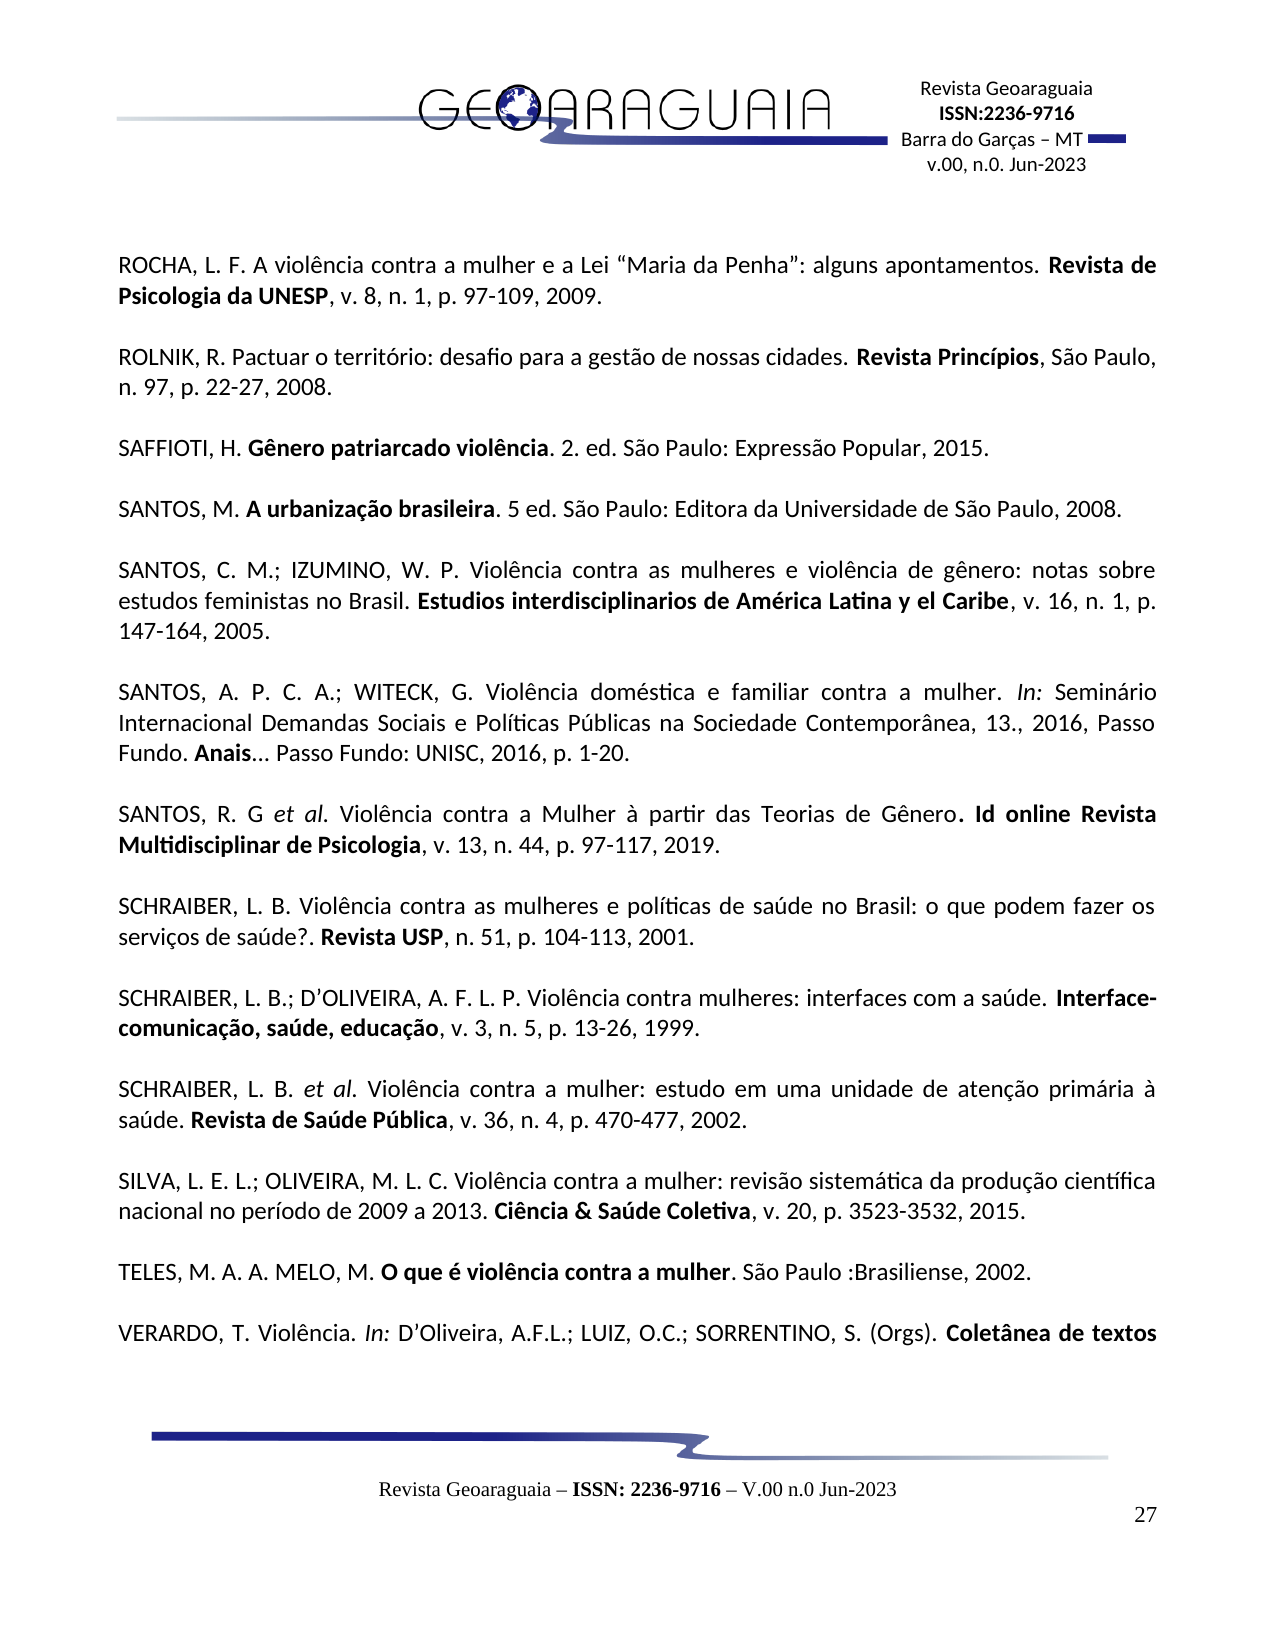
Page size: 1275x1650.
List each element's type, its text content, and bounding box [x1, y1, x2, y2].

text SANTOS, A. P. C. A.; WITECK, G. Violência doméstica e familiar contra a mulher. In: Seminário Internacional Demandas Sociais e Políticas Públicas na Sociedade Contemporânea, 13., 2016, Passo Fundo. Anais... Passo Fundo: UNISC, 2016, p. 1-20. [118, 677, 1157, 768]
picture [115, 59, 888, 175]
text ROCHA, L. F. A violência contra a mulher e a Lei “Maria da Penha”: alguns apontamentos. Revista de Psicologia da UNESP, v. 8, n. 1, p. 97-109, 2009. [118, 249, 1157, 310]
text TELES, M. A. A. MELO, M. O que é violência contra a mulher. São Paulo :Brasiliense, 2002. [118, 1256, 1157, 1287]
text SCHRAIBER, L. B. et al. Violência contra a mulher: estudo em uma unidade de atenção primária à saúde. Revista de Saúde Pública, v. 36, n. 4, p. 470-477, 2002. [118, 1073, 1157, 1134]
text SCHRAIBER, L. B.; D’OLIVEIRA, A. F. L. P. Violência contra mulheres: interfaces com a saúde. Interface-comunicação, saúde, educação, v. 3, n. 5, p. 13-26, 1999. [118, 982, 1157, 1043]
text SANTOS, M. A urbanização brasileira. 5 ed. São Paulo: Editora da Universidade de São Paulo, 2008. [118, 493, 1157, 524]
text SCHRAIBER, L. B. Violência contra as mulheres e políticas de saúde no Brasil: o que podem fazer os serviços de saúde?. Revista USP, n. 51, p. 104-113, 2001. [118, 890, 1157, 951]
text SILVA, L. E. L.; OLIVEIRA, M. L. C. Violência contra a mulher: revisão sistemática da produção científica nacional no período de 2009 a 2013. Ciência & Saúde Coletiva, v. 20, p. 3523-3532, 2015. [118, 1165, 1157, 1226]
text SANTOS, R. G et al. Violência contra a Mulher à partir das Teorias de Gênero. Id online Revista Multidisciplinar de Psicologia, v. 13, n. 44, p. 97-117, 2019. [118, 799, 1157, 860]
picture [1088, 57, 1126, 173]
text SAFFIOTI, H. Gênero patriarcado violência. 2. ed. São Paulo: Expressão Popular, 2015. [118, 432, 1157, 463]
text ROLNIK, R. Pactuar o território: desafio para a gestão de nossas cidades. Revista Princípios, São Paulo, n. 97, p. 22-27, 2008. [118, 341, 1157, 402]
text SANTOS, C. M.; IZUMINO, W. P. Violência contra as mulheres e violência de gênero: notas sobre estudos feministas no Brasil. Estudios interdisciplinarios de América Latina y el Caribe, v. 16, n. 1, p. 147-164, 2005. [118, 554, 1157, 646]
picture [127, 1419, 1132, 1471]
